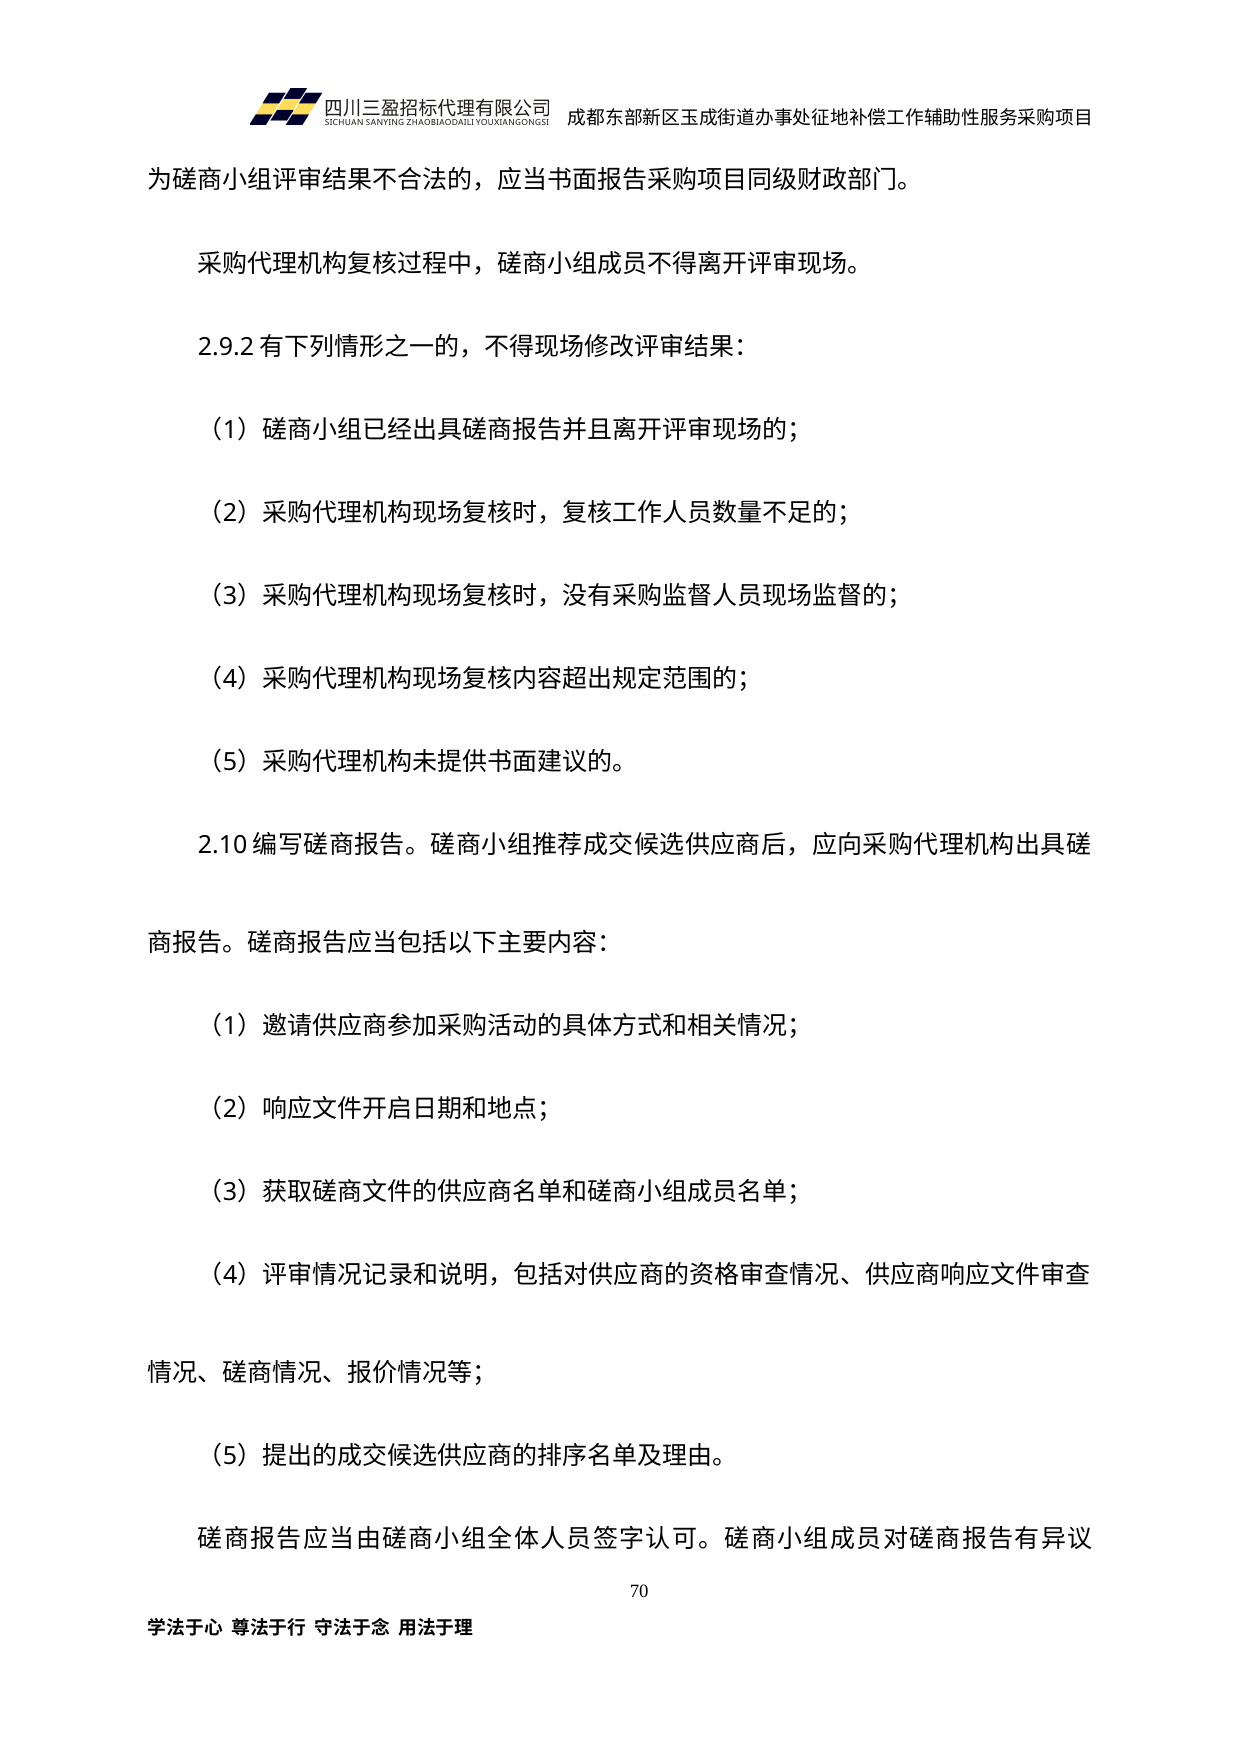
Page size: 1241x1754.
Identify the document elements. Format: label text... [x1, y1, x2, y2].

text （4）采购代理机构现场复核内容超出规定范围的； [148, 644, 1092, 709]
text 2.10编写磋商报告。磋商小组推荐成交候选供应商后，应向采购代理机构出具磋商报告。磋商报告应当包括以下主要内容： [148, 811, 1092, 973]
picture [249, 88, 549, 125]
text （5）采购代理机构未提供书面建议的。 [148, 727, 1092, 792]
text 采购代理机构复核过程中，磋商小组成员不得离开评审现场。 [148, 229, 1092, 294]
text （5）提出的成交候选供应商的排序名单及理由。 [148, 1421, 1092, 1486]
text （4）评审情况记录和说明，包括对供应商的资格审查情况、供应商响应文件审查情况、磋商情况、报价情况等； [148, 1241, 1092, 1403]
text 2.9.2有下列情形之一的，不得现场修改评审结果： [148, 312, 1092, 377]
text （3）采购代理机构现场复核时，没有采购监督人员现场监督的； [148, 561, 1092, 626]
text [148, 1504, 1092, 1569]
text （2）响应文件开启日期和地点； [148, 1074, 1092, 1139]
text （1）邀请供应商参加采购活动的具体方式和相关情况； [148, 991, 1092, 1056]
text （2）采购代理机构现场复核时，复核工作人员数量不足的； [148, 478, 1092, 543]
text （3）获取磋商文件的供应商名单和磋商小组成员名单； [148, 1157, 1092, 1222]
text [148, 146, 1092, 211]
text （1）磋商小组已经出具磋商报告并且离开评审现场的； [148, 395, 1092, 460]
